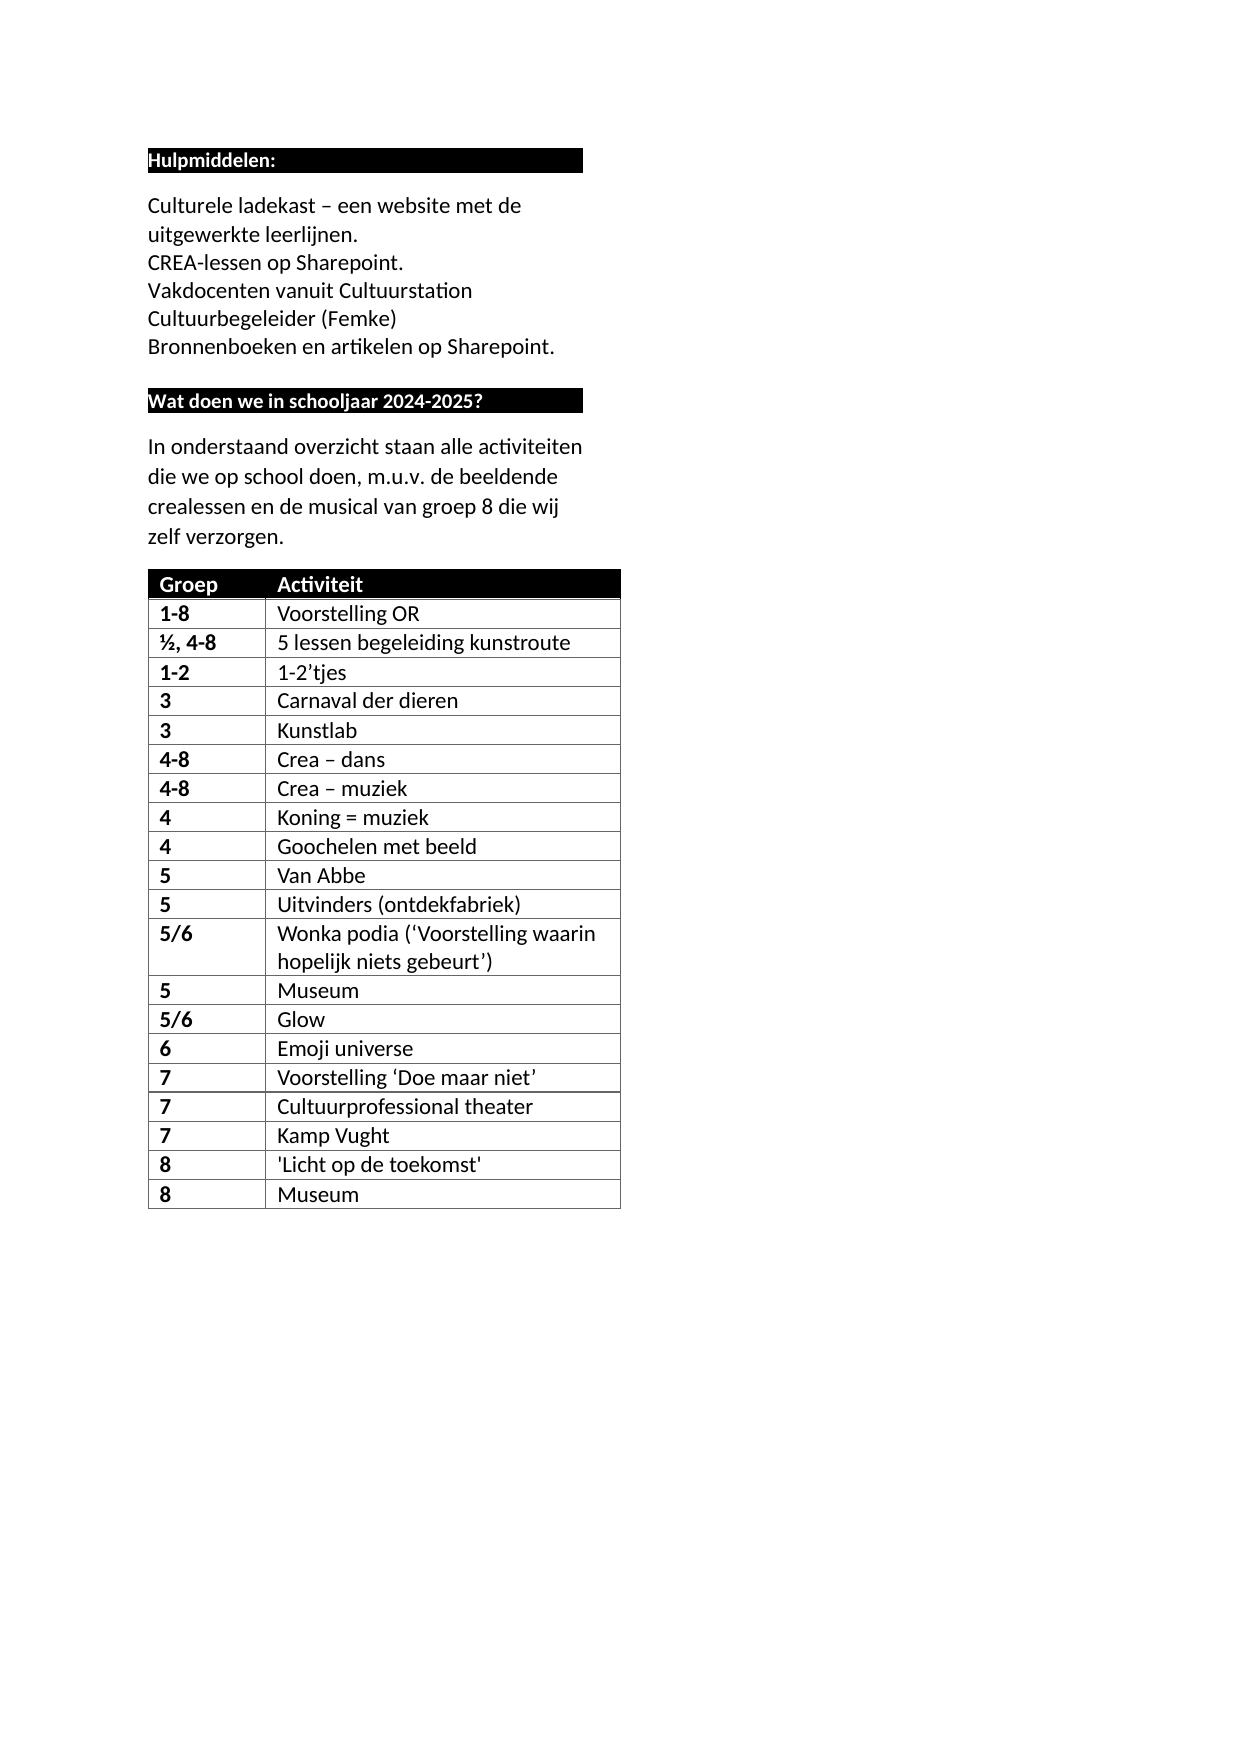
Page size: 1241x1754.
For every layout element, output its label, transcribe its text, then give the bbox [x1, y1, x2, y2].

table_cell Voorstelling ‘Doe maar niet’ [266, 1064, 620, 1091]
table_cell ½, 4-8 [149, 629, 265, 657]
table_cell Emoji universe [266, 1034, 620, 1062]
table_cell Carnaval der dieren [266, 687, 620, 715]
text Hulpmiddelen: [148, 148, 583, 173]
table_cell Uitvinders (ontdekfabriek) [266, 890, 620, 918]
table_cell 3 [149, 687, 265, 715]
table_cell Voorstelling OR [266, 600, 620, 627]
table_cell 'Licht op de toekomst' [266, 1151, 620, 1179]
table_cell Museum [266, 976, 620, 1004]
table_cell Wonka podia (‘Voorstelling waarin hopelijk niets gebeurt’) [266, 919, 620, 975]
table_cell 5 [149, 861, 265, 889]
table_cell 1-2’tjes [266, 658, 620, 686]
table_cell Crea – muziek [266, 774, 620, 802]
table_cell Cultuurprofessional theater [266, 1093, 620, 1121]
table_header Groep [149, 570, 265, 598]
table_cell 8 [149, 1151, 265, 1179]
table_cell 5 lessen begeleiding kunstroute [266, 629, 620, 657]
table_cell Van Abbe [266, 861, 620, 889]
table_cell Kamp Vught [266, 1122, 620, 1149]
table_cell 5 [149, 976, 265, 1004]
text Cultuurbegeleider (Femke) [148, 304, 583, 332]
table_cell Glow [266, 1005, 620, 1033]
table_cell 6 [149, 1034, 265, 1062]
table_header Activiteit [266, 570, 620, 598]
table_cell Museum [266, 1180, 620, 1208]
text Bronnenboeken en artikelen op Sharepoint. [148, 332, 583, 360]
text Vakdocenten vanuit Cultuurstation [148, 276, 583, 304]
table_cell Kunstlab [266, 716, 620, 744]
table_cell 3 [149, 716, 265, 744]
text CREA-lessen op Sharepoint. [148, 248, 583, 276]
text Wat doen we in schooljaar 2024-2025? [148, 388, 583, 413]
table_cell Crea – dans [266, 745, 620, 773]
table_cell 7 [149, 1122, 265, 1149]
table_cell 1-8 [149, 600, 265, 627]
table_cell 1-2 [149, 658, 265, 686]
table_cell 7 [149, 1064, 265, 1091]
table_cell Koning = muziek [266, 803, 620, 831]
table_cell Goochelen met beeld [266, 832, 620, 860]
table_cell 8 [149, 1180, 265, 1208]
table_cell 7 [149, 1093, 265, 1121]
table_cell 4 [149, 803, 265, 831]
table_cell 5 [149, 890, 265, 918]
table_cell 5/6 [149, 919, 265, 975]
text Culturele ladekast – een website met de uitgewerkte leerlijnen. [148, 192, 583, 248]
table_cell 4 [149, 832, 265, 860]
table_cell 5/6 [149, 1005, 265, 1033]
table_cell 4-8 [149, 774, 265, 802]
table_cell 4-8 [149, 745, 265, 773]
text In onderstaand overzicht staan alle activiteiten die we op school doen, m.u.v. de beeldende crealessen en de musical van groep 8 die wij zelf verzorgen. [148, 432, 583, 551]
